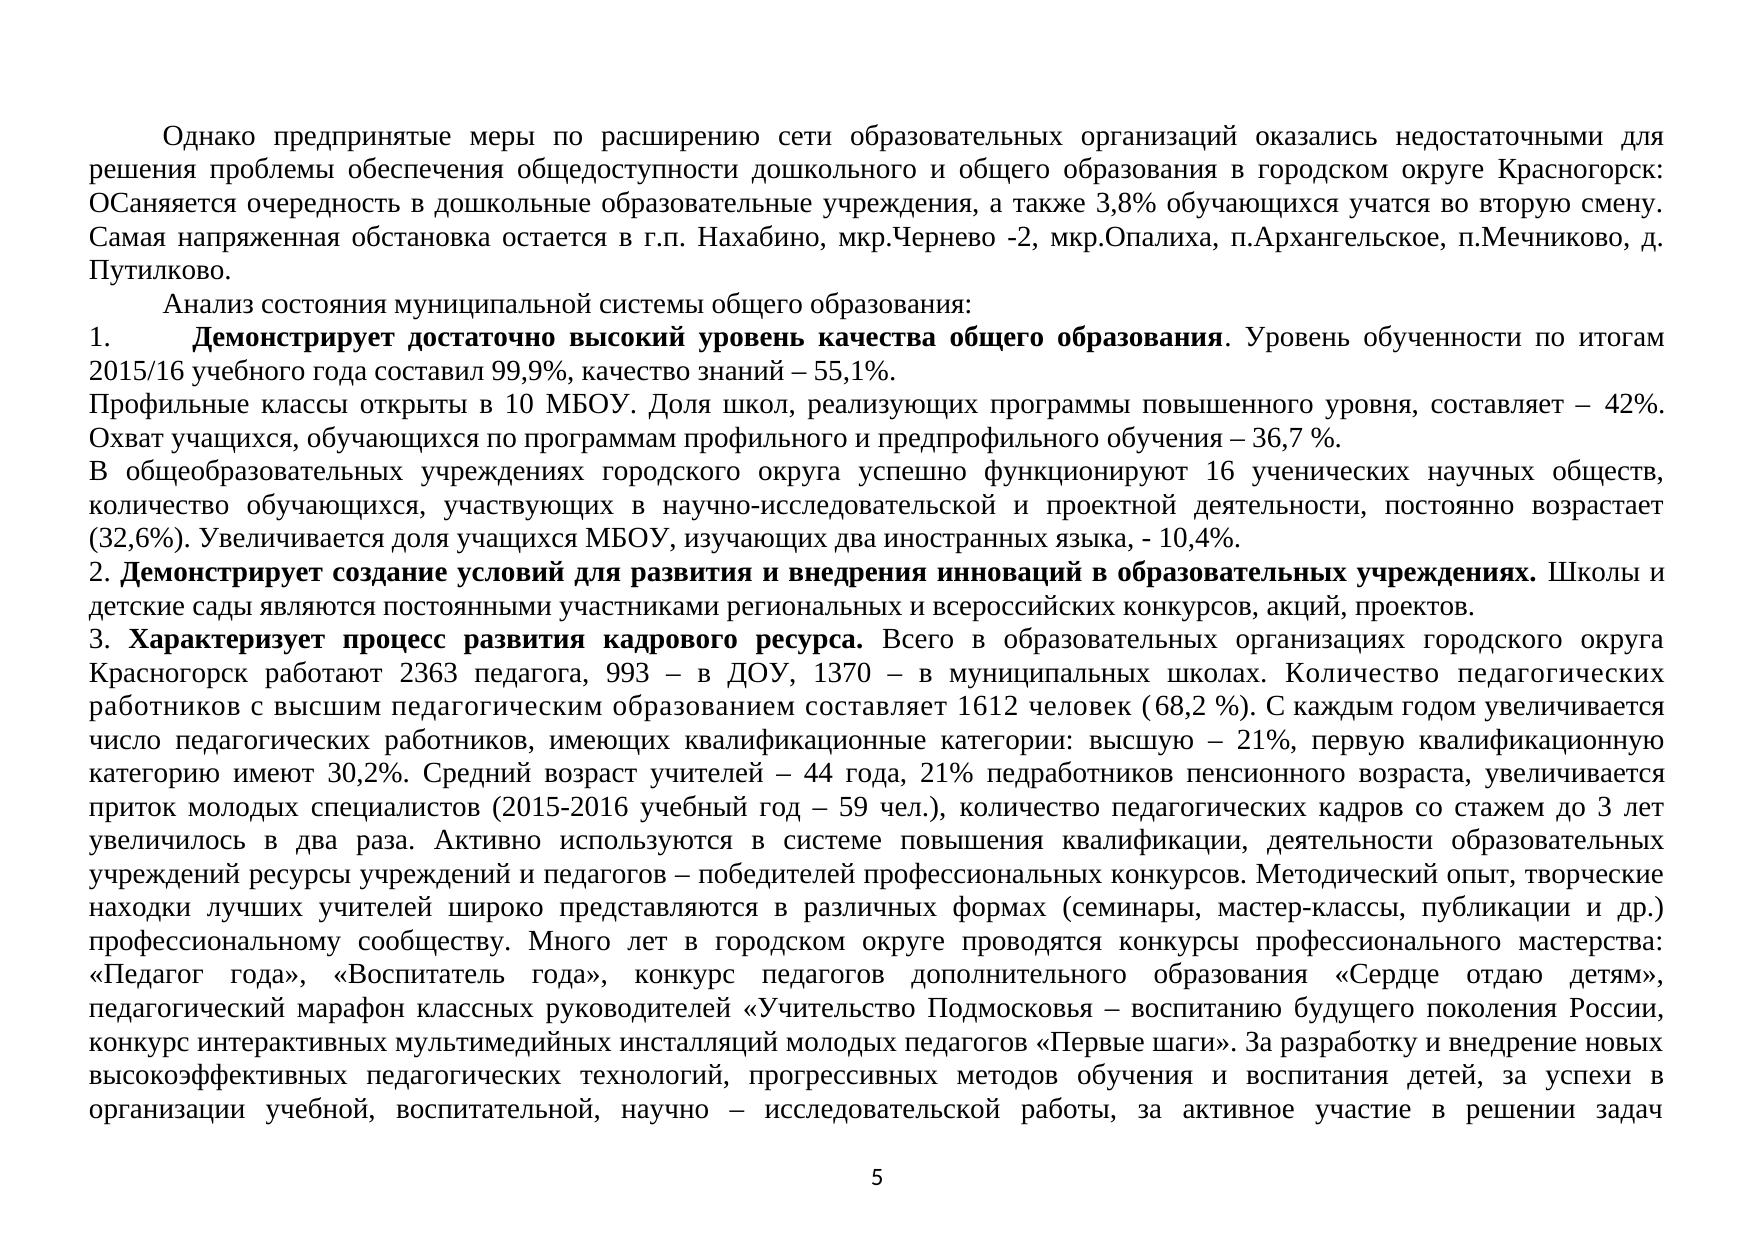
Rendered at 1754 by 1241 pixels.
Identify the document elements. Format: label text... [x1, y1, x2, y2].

text Анализ состояния муниципальной системы общего образования: [89, 286, 1665, 319]
text Профильные классы открыты в 10 МБОУ. Доля школ, реализующих программы повышенного уровня, составляет – 42%. Охват учащихся, обучающихся по программам профильного и предпрофильного обучения – 36,7 %. [89, 386, 1665, 453]
text Однако предпринятые меры по расширению сети образовательных организаций оказались недостаточными для решения проблемы обеспечения общедоступности дошкольного и общего образования в городском округе Красногорск: ОСаняяется очередность в дошкольные образовательные учреждения, а также 3,8% обучающихся учатся во вторую смену. Самая напряженная обстановка остается в г.п. Нахабино, мкр.Чернево -2, мкр.Опалиха, п.Архангельское, п.Мечниково, д. Путилково. [89, 118, 1665, 286]
text 2. Демонстрирует создание условий для развития и внедрения инноваций в образовательных учреждениях. Школы и детские сады являются постоянными участниками региональных и всероссийских конкурсов, акций, проектов. [89, 554, 1665, 621]
text В общеобразовательных учреждениях городского округа успешно функционируют 16 ученических научных обществ, количество обучающихся, участвующих в научно-исследовательской и проектной деятельности, постоянно возрастает (32,6%). Увеличивается доля учащихся МБОУ, изучающих два иностранных языка, - 10,4%. [89, 453, 1665, 554]
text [89, 621, 1665, 1124]
list Демонстрирует достаточно высокий уровень качества общего образования. Уровень обученности по итогам 2015/16 учебного года составил 99,9%, качество знаний – 55,1%. [89, 319, 1665, 386]
